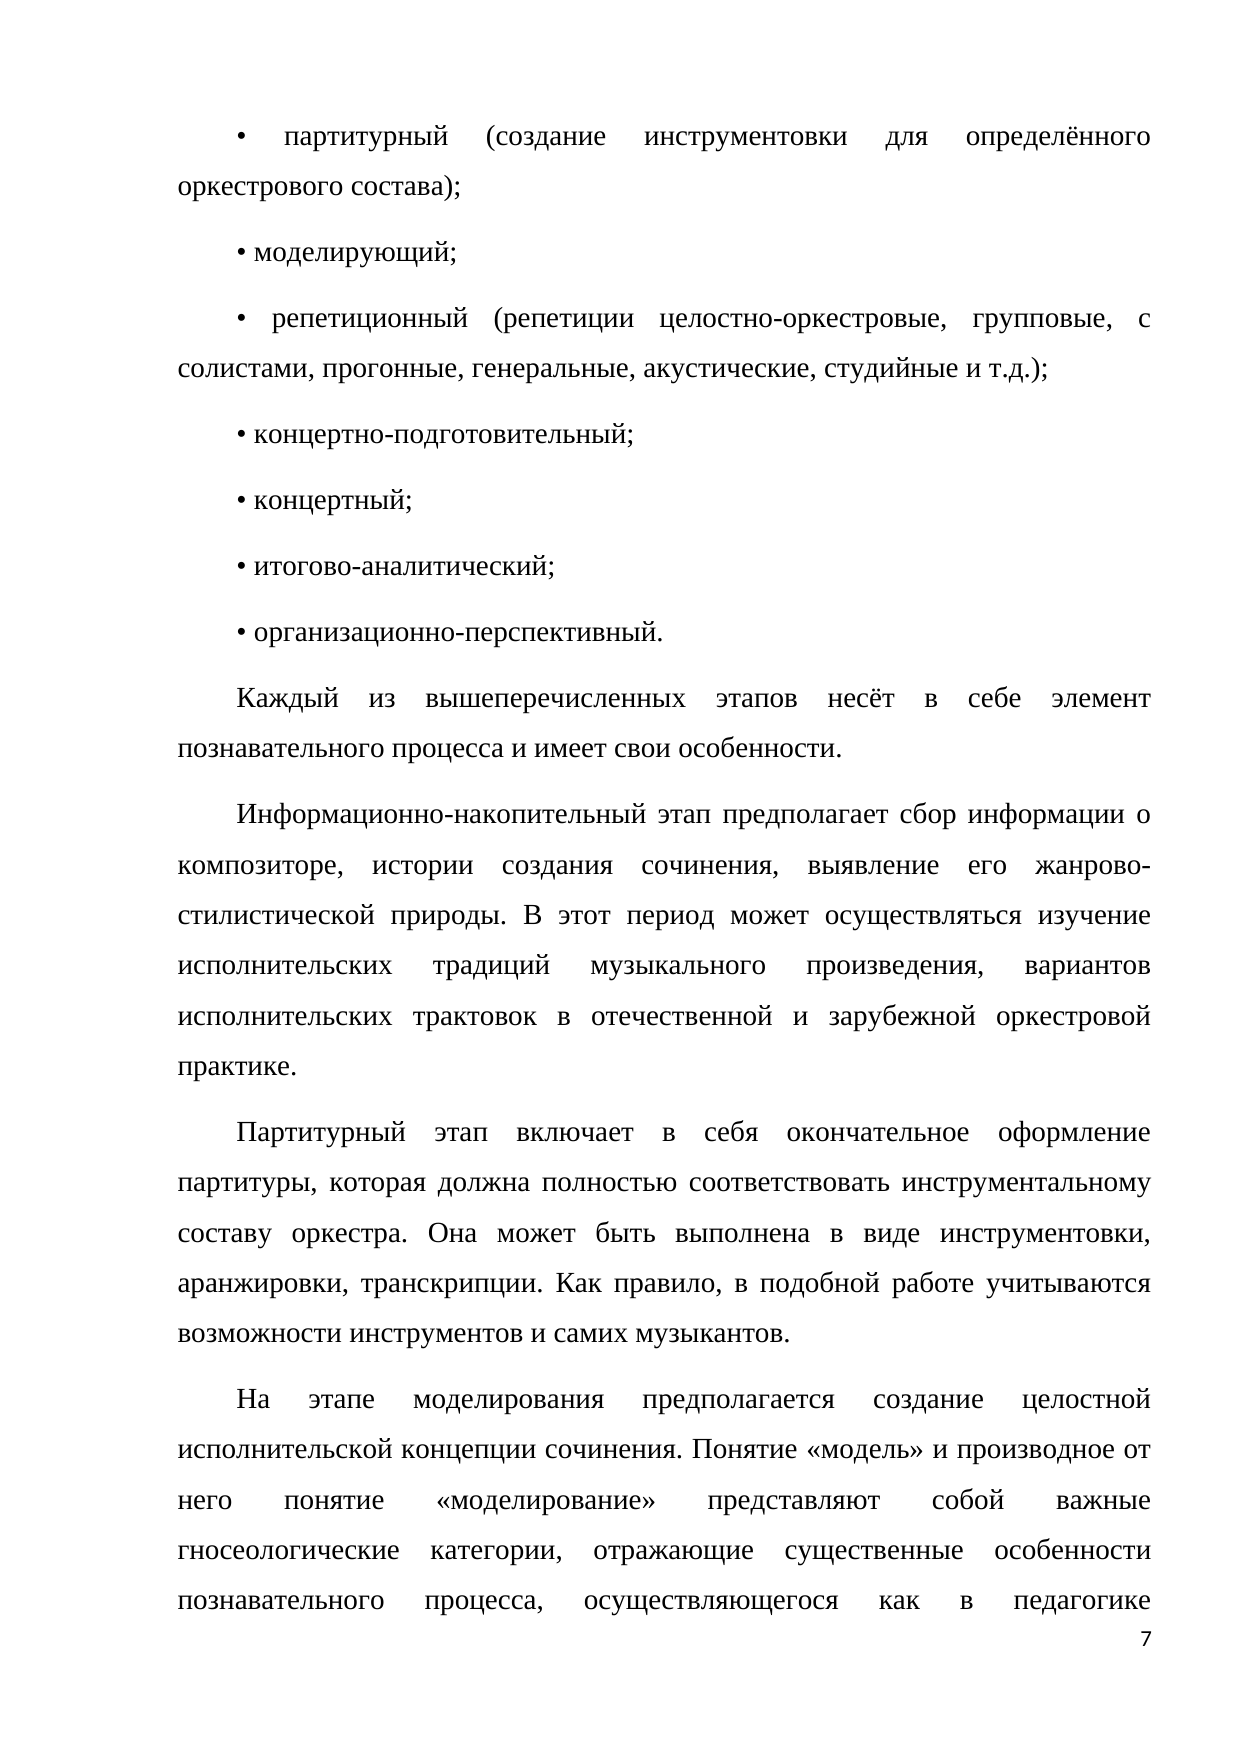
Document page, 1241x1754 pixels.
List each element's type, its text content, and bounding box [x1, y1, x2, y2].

text • партитурный (создание инструментовки для определённого оркестрового состава); [177, 118, 1152, 202]
text Информационно-накопительный этап предполагает сбор информации о композиторе, истории создания сочинения, выявление его жанрово-стилистической природы. В этот период может осуществляться изучение исполнительских традиций музыкального произведения, вариантов исполнительских трактовок в отечественной и зарубежной оркестровой практике. [177, 797, 1152, 1082]
text • концертно-подготовительный; [177, 417, 1152, 450]
text Партитурный этап включает в себя окончательное оформление партитуры, которая должна полностью соответствовать инструментальному составу оркестра. Она может быть выполнена в виде инструментовки, аранжировки, транскрипции. Как правило, в подобной работе учитываются возможности инструментов и самих музыкантов. [177, 1114, 1152, 1349]
text • концертный; [177, 482, 1152, 516]
text • организационно-перспективный. [177, 614, 1152, 648]
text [177, 1381, 1152, 1616]
text Каждый из вышеперечисленных этапов несёт в себе элемент познавательного процесса и имеет свои особенности. [177, 680, 1152, 764]
text • репетиционный (репетиции целостно-оркестровые, групповые, с солистами, прогонные, генеральные, акустические, студийные и т.д.); [177, 300, 1152, 384]
text • моделирующий; [177, 234, 1152, 268]
text • итогово-аналитический; [177, 548, 1152, 582]
